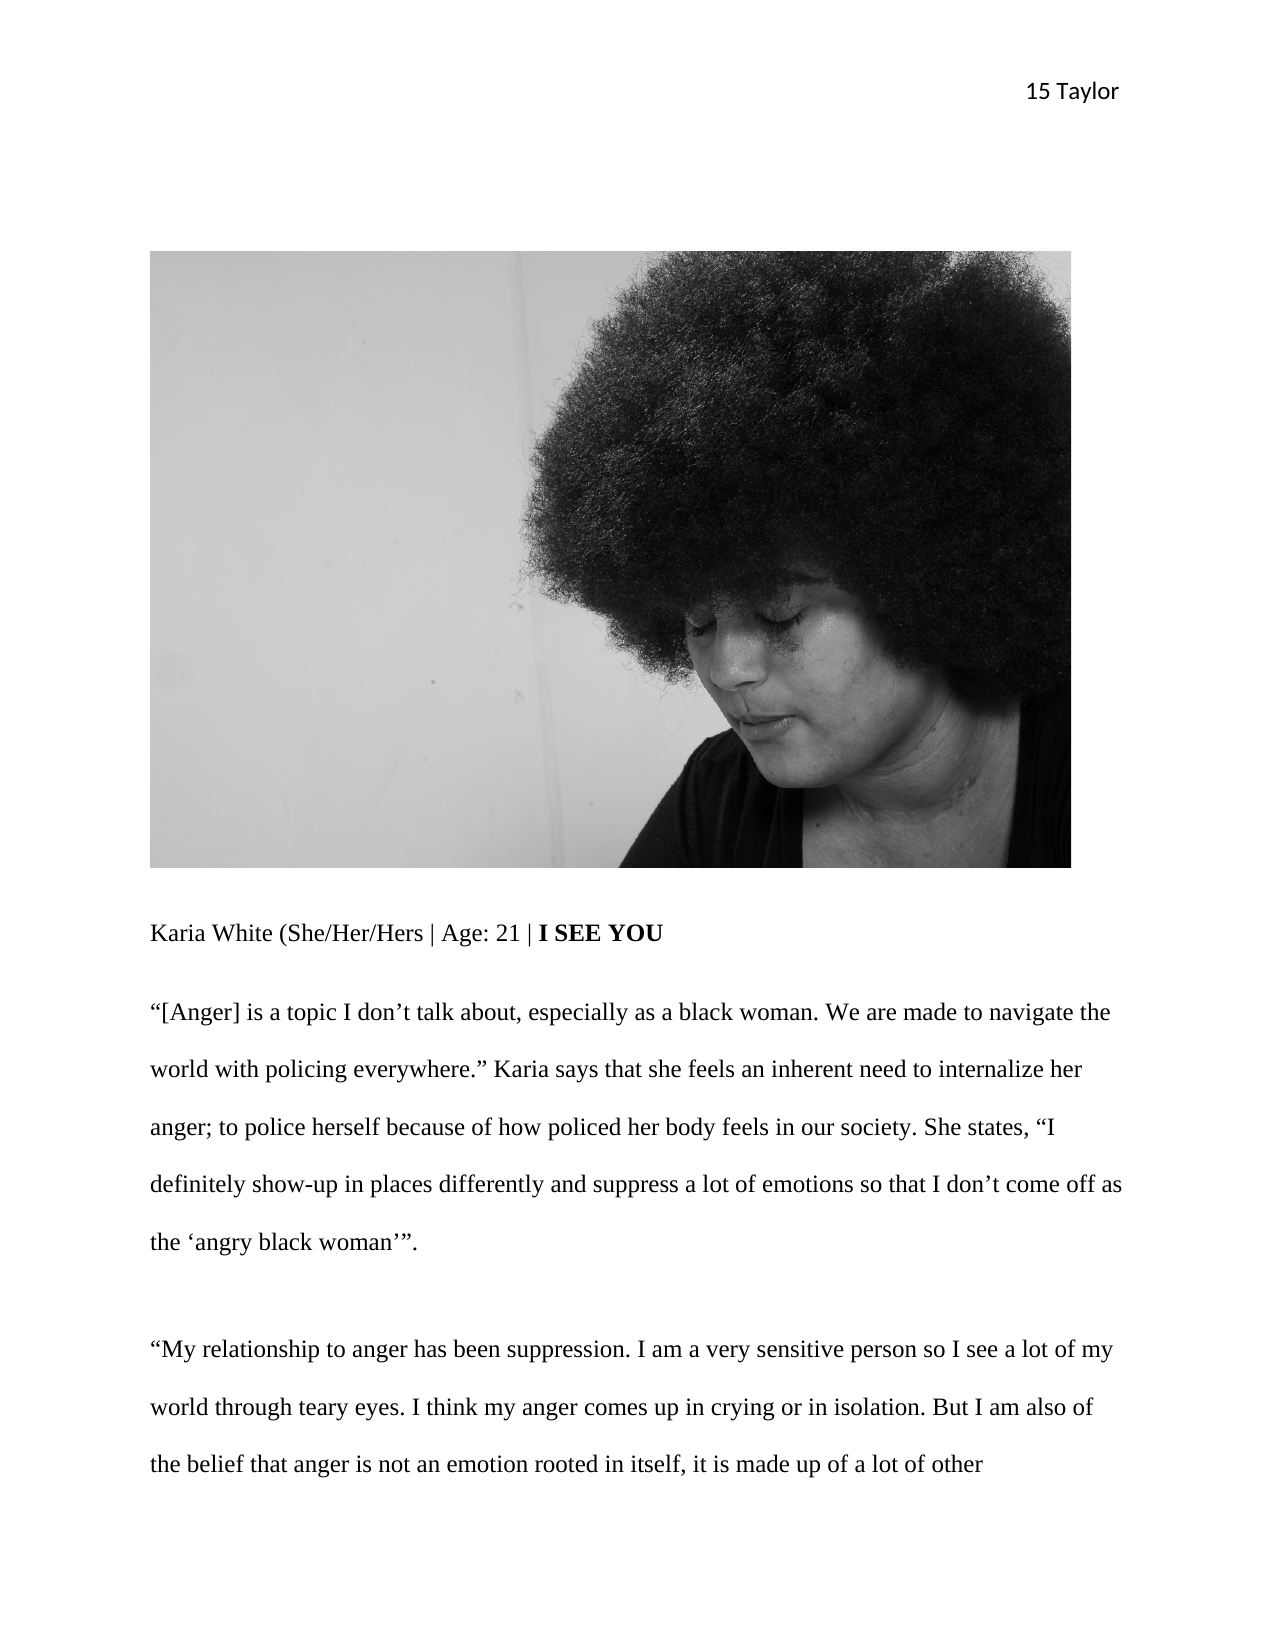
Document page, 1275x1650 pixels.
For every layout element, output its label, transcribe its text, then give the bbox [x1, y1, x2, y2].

picture [150, 251, 1072, 868]
text “[Anger] is a topic I don’t talk about, especially as a black woman. We are made to navigate the world with policing everywhere.” Karia says that she feels an inherent need to internalize her anger; to police herself because of how policed her body feels in our society. She states, “I definitely show-up in places differently and suppress a lot of emotions so that I don’t come off as the ‘angry black woman’”. [150, 997, 1125, 1255]
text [150, 1334, 1125, 1478]
text Karia White (She/Her/Hers | Age: 21 | I SEE YOU [150, 918, 1125, 947]
